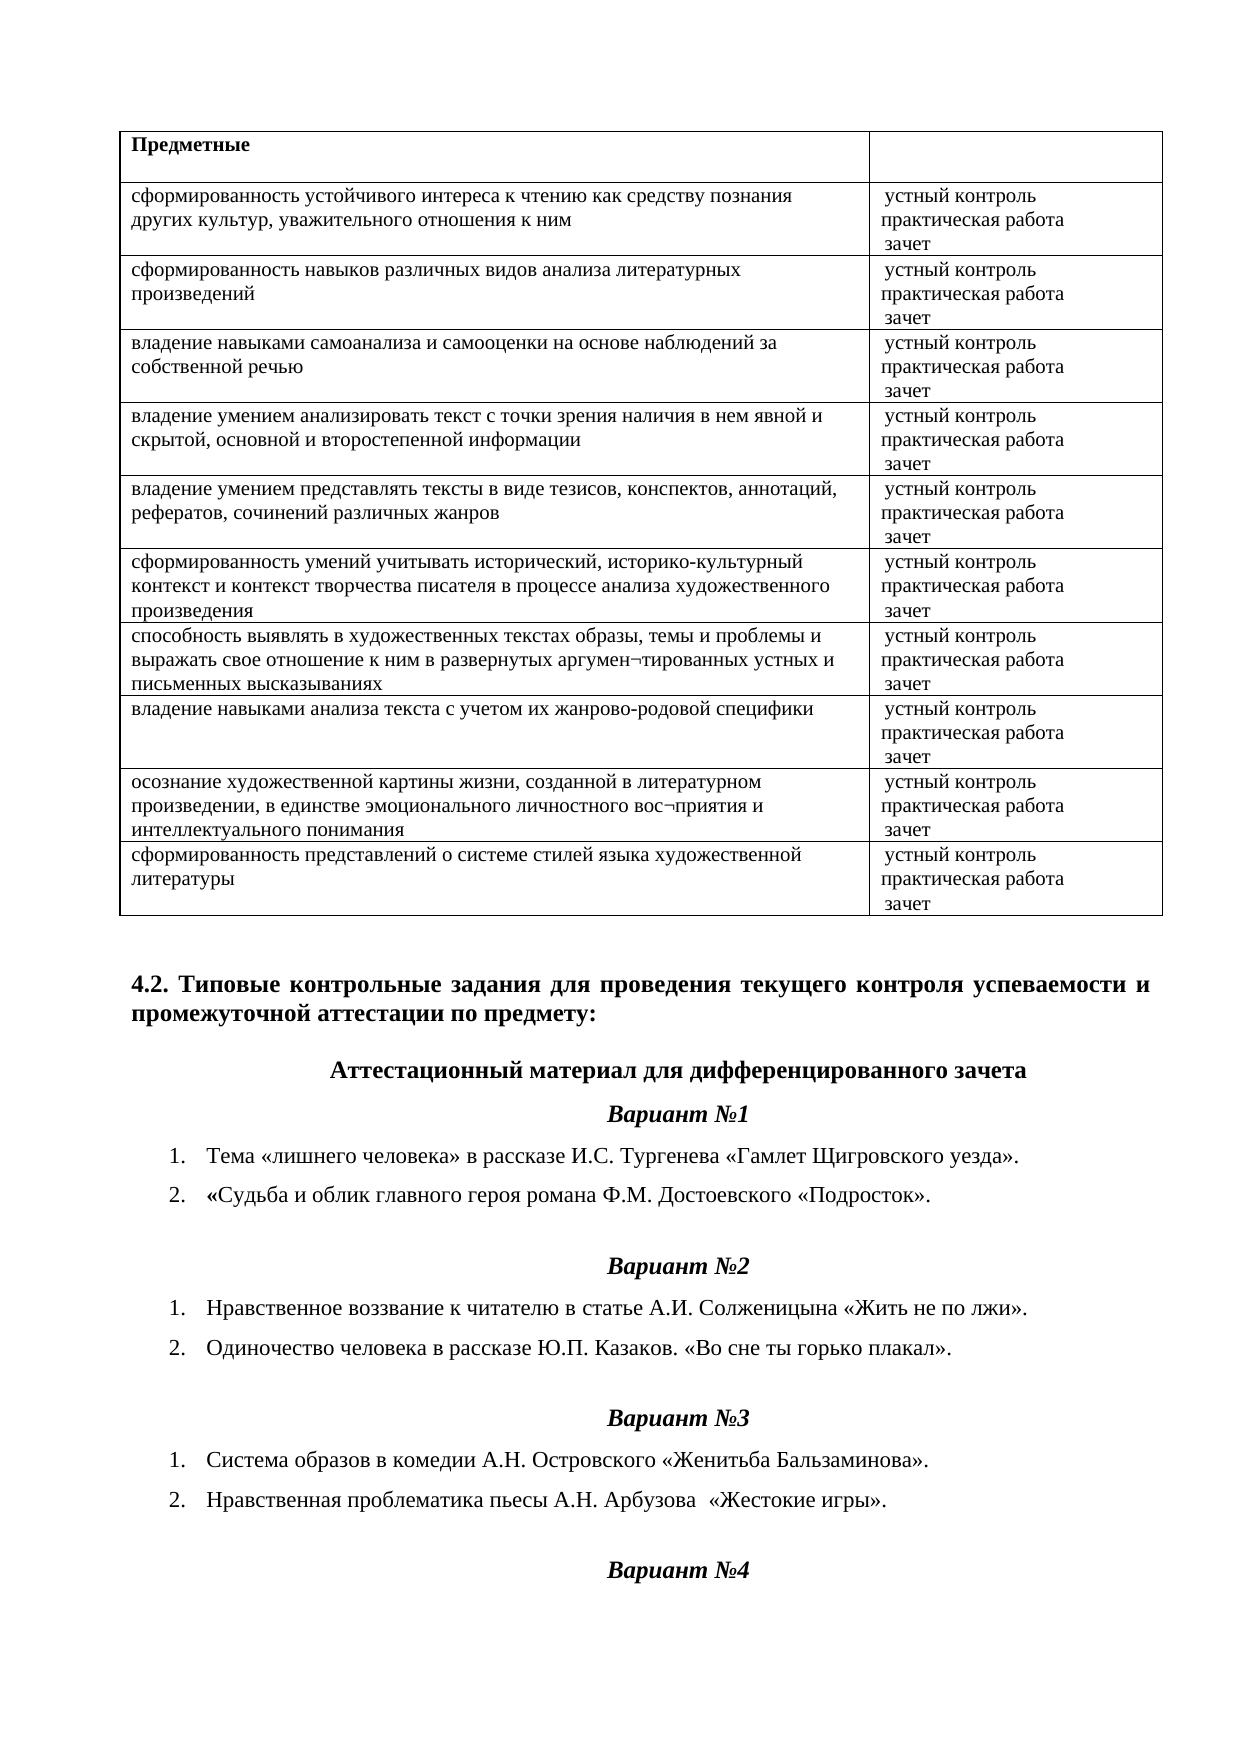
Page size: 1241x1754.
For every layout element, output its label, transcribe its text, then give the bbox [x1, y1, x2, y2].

text Вариант №4 [131, 1556, 1152, 1584]
list «Судьба и облик главного героя романа Ф.М. Достоевского «Подросток». [169, 1181, 1152, 1208]
text Аттестационный материал для дифференцированного зачета [131, 1056, 1152, 1084]
table_cell устный контроль практическая работа зачет [870, 256, 1162, 329]
table_cell устный контроль практическая работа зачет [870, 330, 1162, 402]
table_cell устный контроль практическая работа зачет [870, 769, 1162, 841]
text Вариант №2 [131, 1251, 1152, 1280]
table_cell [870, 183, 1162, 255]
table_cell Предметные [121, 132, 869, 182]
text 4.2. Типовые контрольные задания для проведения текущего контроля успеваемости и промежуточной аттестации по предмету: [131, 969, 1152, 1027]
table_cell сформированность навыков различных видов анализа литературных произведений [121, 256, 869, 329]
table_cell устный контроль практическая работа зачет [870, 842, 1162, 914]
table_cell устный контроль практическая работа зачет [870, 403, 1162, 475]
table_cell устный контроль практическая работа зачет [870, 476, 1162, 548]
table_cell устный контроль практическая работа зачет [870, 696, 1162, 768]
table_cell [870, 132, 1162, 182]
table_cell сформированность умений учитывать исторический, историко-культурный контекст и контекст творчества писателя в процессе анализа художественного произведения [121, 549, 869, 622]
table_cell устный контроль практическая работа зачет [870, 549, 1162, 622]
table_cell владение умением представлять тексты в виде тезисов, конспектов, аннотаций, рефератов, сочинений различных жанров [121, 476, 869, 548]
table_cell владение навыками анализа текста с учетом их жанрово-родовой специфики [121, 696, 869, 768]
list Система образов в комедии А.Н. Островского «Женитьба Бальзаминова». [169, 1446, 1152, 1473]
table_cell владение умением анализировать текст с точки зрения наличия в нем явной и скрытой, основной и второстепенной информации [121, 403, 869, 475]
table_cell устный контроль практическая работа зачет [870, 623, 1162, 695]
list Одиночество человека в рассказе Ю.П. Казаков. «Во сне ты горько плакал». [169, 1333, 1152, 1360]
list Тема «лишнего человека» в рассказе И.С. Тургенева «Гамлет Щигровского уезда». [169, 1142, 1152, 1168]
table_cell осознание художественной картины жизни, созданной в литературном произведении, в единстве эмоционального личностного вос¬приятия и интеллектуального понимания [121, 769, 869, 841]
table_cell владение навыками самоанализа и самооценки на основе наблюдений за собственной речью [121, 330, 869, 402]
list Нравственное воззвание к читателю в статье А.И. Солженицына «Жить не по лжи». [169, 1294, 1152, 1320]
list Нравственная проблематика пьесы А.Н. Арбузова «Жестокие игры». [169, 1486, 1152, 1512]
table_cell сформированность представлений о системе стилей языка художественной литературы [121, 842, 869, 914]
text Вариант №3 [131, 1403, 1152, 1432]
table_cell способность выявлять в художественных текстах образы, темы и проблемы и выражать свое отношение к ним в развернутых аргумен¬тированных устных и письменных высказываниях [121, 623, 869, 695]
text Вариант №1 [131, 1099, 1152, 1127]
table_cell сформированность устойчивого интереса к чтению как средству познания других культур, уважительного отношения к ним [121, 183, 869, 255]
